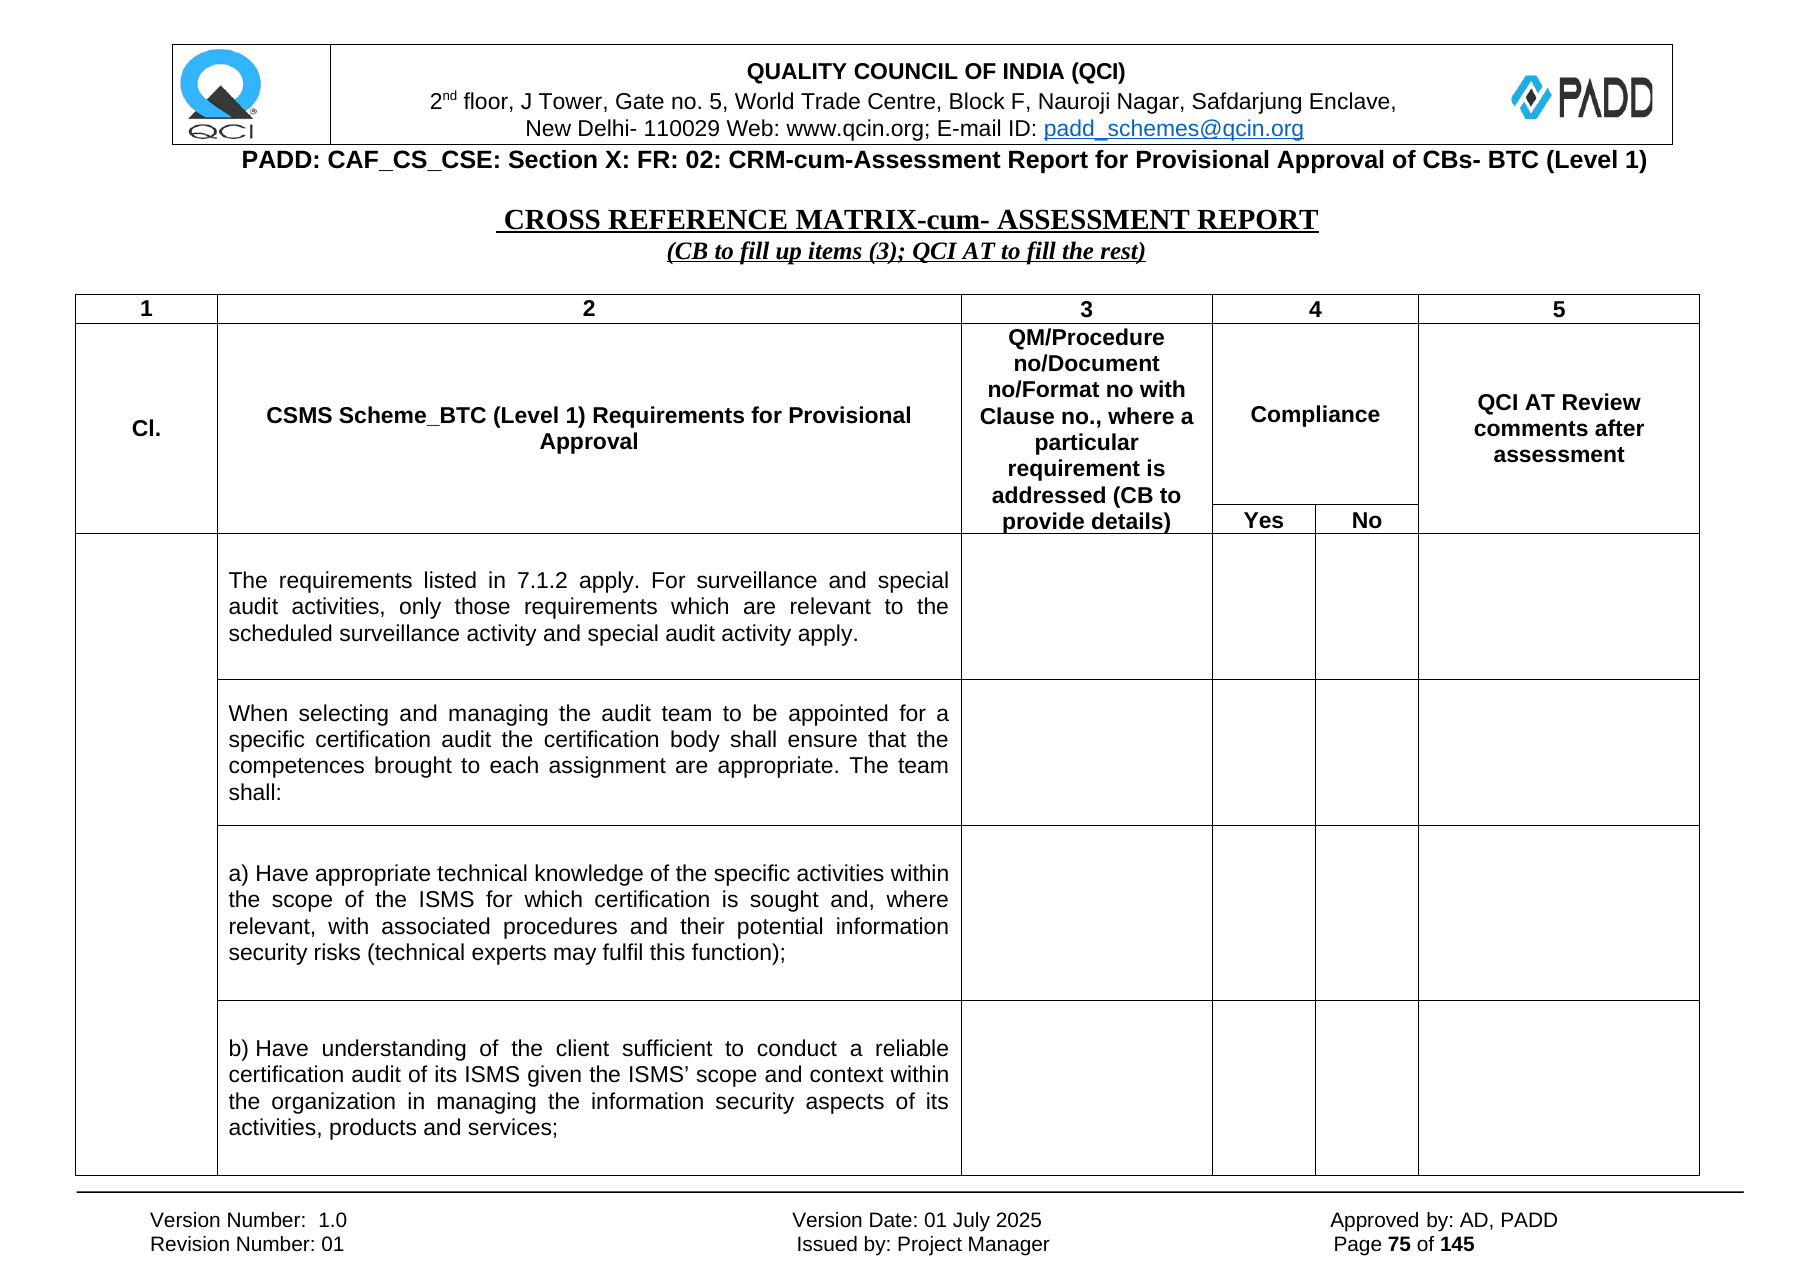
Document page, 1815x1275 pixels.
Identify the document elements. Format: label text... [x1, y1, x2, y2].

table_cell Cl. [76, 324, 217, 533]
table_header 4 [1213, 295, 1418, 323]
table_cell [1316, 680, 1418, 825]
table_cell Yes [1213, 505, 1315, 533]
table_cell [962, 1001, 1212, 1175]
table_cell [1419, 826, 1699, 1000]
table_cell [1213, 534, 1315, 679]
table_cell QM/Procedure no/Document no/Format no with Clause no., where a particular requirement is addressed (CB to provide details) [962, 324, 1212, 533]
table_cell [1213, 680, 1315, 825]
table_header 2 [218, 295, 961, 323]
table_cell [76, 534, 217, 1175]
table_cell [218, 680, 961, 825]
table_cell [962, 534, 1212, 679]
table_cell QCI AT Review comments after assessment [1419, 324, 1699, 533]
table_cell No [1316, 505, 1418, 533]
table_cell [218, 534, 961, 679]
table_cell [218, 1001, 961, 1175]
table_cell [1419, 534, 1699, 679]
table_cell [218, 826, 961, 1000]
table_header 5 [1419, 295, 1699, 323]
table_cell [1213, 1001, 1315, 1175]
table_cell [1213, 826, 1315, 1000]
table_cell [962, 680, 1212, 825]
picture [173, 45, 267, 142]
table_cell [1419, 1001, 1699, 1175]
table_header 3 [962, 295, 1212, 323]
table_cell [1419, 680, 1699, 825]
table_cell Compliance [1213, 324, 1418, 504]
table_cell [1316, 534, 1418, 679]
picture [1510, 75, 1653, 119]
table_cell CSMS Scheme_BTC (Level 1) Requirements for Provisional Approval [218, 324, 961, 533]
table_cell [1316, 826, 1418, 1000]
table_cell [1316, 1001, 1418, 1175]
table_header 1 [76, 295, 217, 323]
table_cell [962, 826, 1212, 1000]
